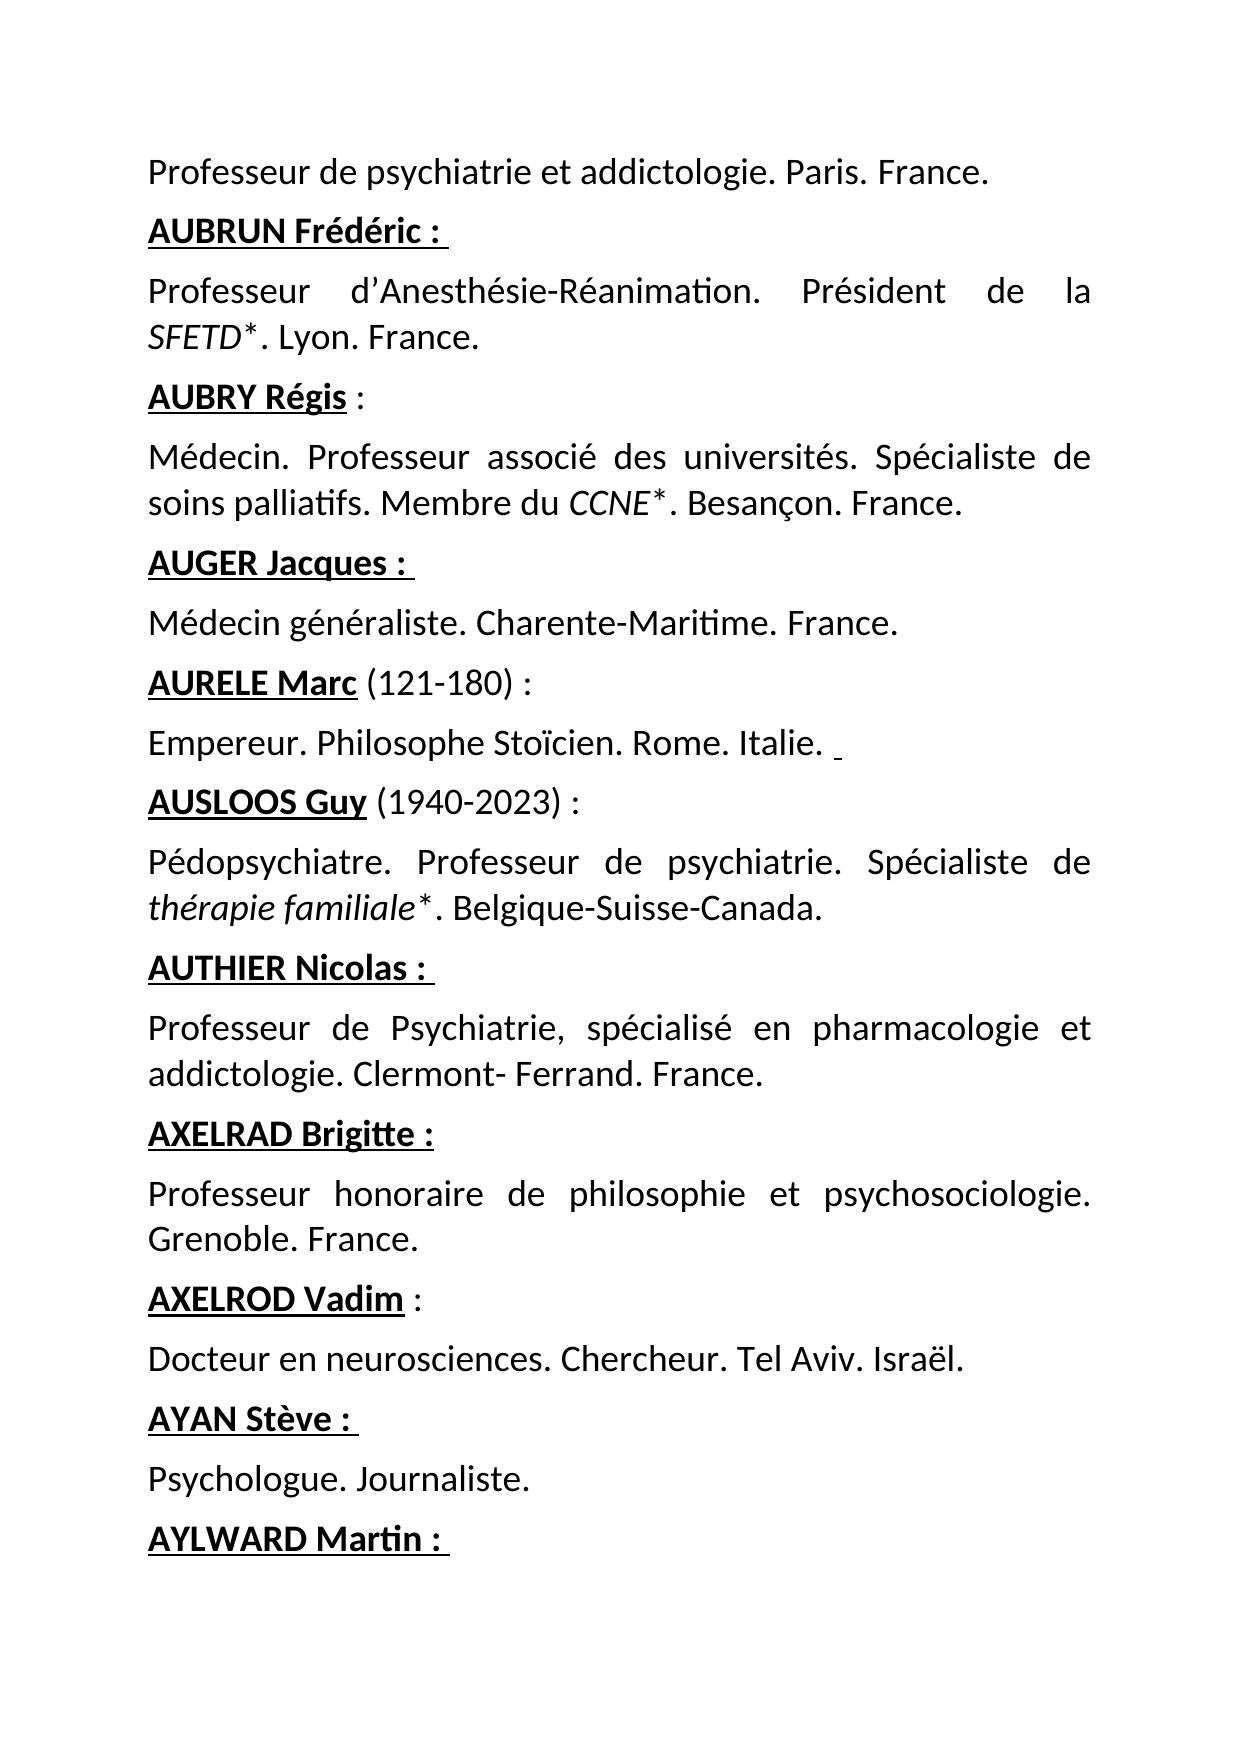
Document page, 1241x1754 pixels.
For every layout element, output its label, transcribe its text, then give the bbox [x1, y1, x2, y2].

text Médecin. Professeur associé des universités. Spécialiste de soins palliatifs. Membre du CCNE*. Besançon. France. [148, 433, 1093, 525]
text AUBRY Régis : [148, 373, 1093, 419]
text Professeur de Psychiatrie, spécialisé en pharmacologie et addictologie. Clermont- Ferrand. France. [148, 1004, 1093, 1096]
text Empereur. Philosophe Stoïcien. Rome. Italie. [148, 718, 1093, 764]
text Professeur d’Anesthésie-Réanimation. Président de la SFETD*. Lyon. France. [148, 267, 1093, 359]
text AXELROD Vadim : [148, 1275, 1093, 1321]
text Docteur en neurosciences. Chercheur. Tel Aviv. Israël. [148, 1335, 1093, 1381]
text Psychologue. Journaliste. [148, 1455, 1093, 1501]
text AUBRUN Frédéric : [148, 207, 1093, 253]
text Pédopsychiatre. Professeur de psychiatrie. Spécialiste de thérapie familiale*. Belgique-Suisse-Canada. [148, 838, 1093, 930]
text AUGER Jacques : [148, 539, 1093, 584]
text Professeur de psychiatrie et addictologie. Paris. France. [148, 148, 1093, 193]
text AYLWARD Martin : [148, 1515, 1093, 1561]
text AYAN Stève : [148, 1395, 1093, 1441]
text Professeur honoraire de philosophie et psychosociologie. Grenoble. France. [148, 1169, 1093, 1261]
text AUSLOOS Guy (1940-2023) : [148, 778, 1093, 824]
text AUTHIER Nicolas : [148, 944, 1093, 990]
text AURELE Marc (121-180) : [148, 658, 1093, 704]
text Médecin généraliste. Charente-Maritime. France. [148, 599, 1093, 644]
text AXELRAD Brigitte : [148, 1109, 1093, 1155]
